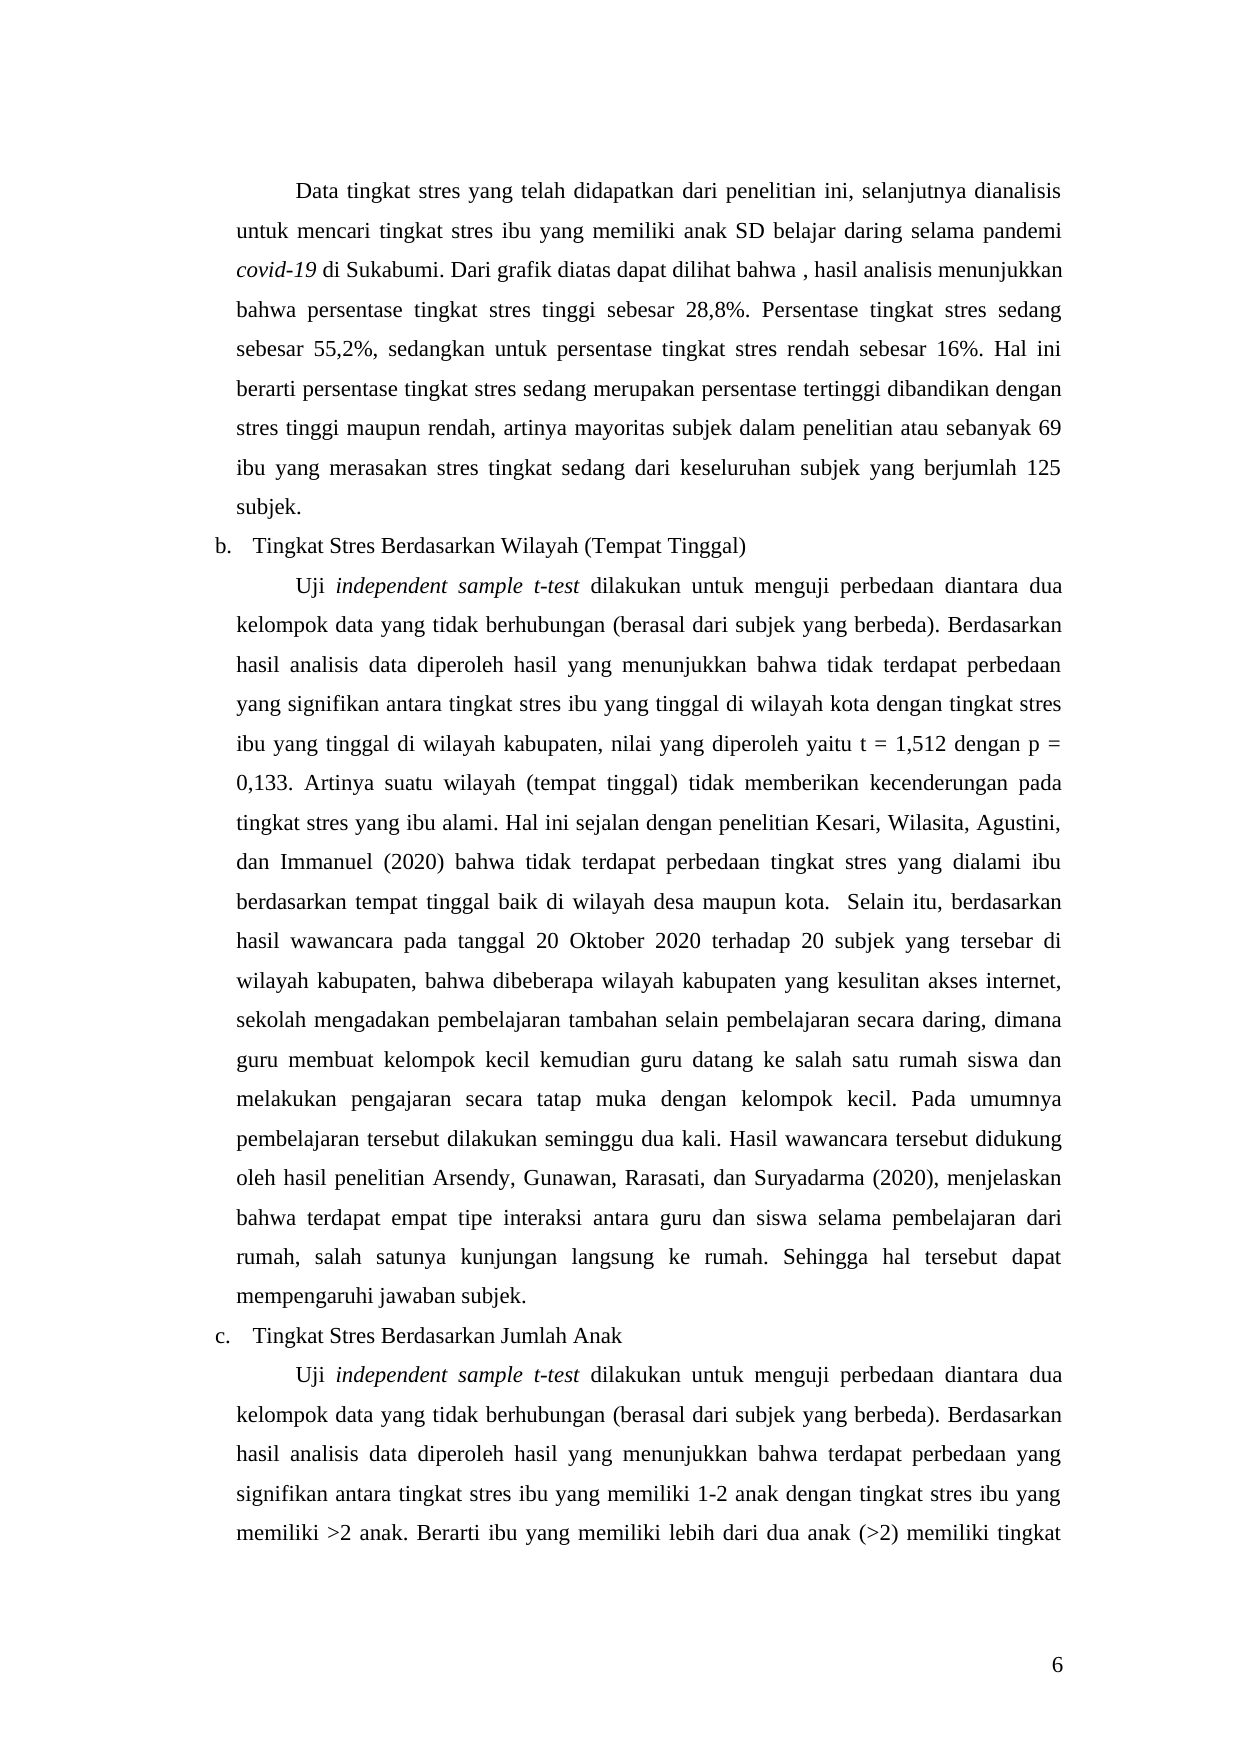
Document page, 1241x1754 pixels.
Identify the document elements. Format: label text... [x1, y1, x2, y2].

list Uji independent sample t-test dilakukan untuk menguji perbedaan diantara dua kelompok data yang tidak berhubungan (berasal dari subjek yang berbeda). Berdasarkan hasil analisis data diperoleh hasil yang menunjukkan bahwa tidak terdapat perbedaan yang signifikan antara tingkat stres ibu yang tinggal di wilayah kota dengan tingkat stres ibu yang tinggal di wilayah kabupaten, nilai yang diperoleh yaitu t = 1,512 dengan p = 0,133. Artinya suatu wilayah (tempat tinggal) tidak memberikan kecenderungan pada tingkat stres yang ibu alami. Hal ini sejalan dengan penelitian Kesari, Wilasita, Agustini, dan Immanuel (2020) bahwa tidak terdapat perbedaan tingkat stres yang dialami ibu berdasarkan tempat tinggal baik di wilayah desa maupun kota. Selain itu, berdasarkan hasil wawancara pada tanggal 20 Oktober 2020 terhadap 20 subjek yang tersebar di wilayah kabupaten, bahwa dibeberapa wilayah kabupaten yang kesulitan akses internet, sekolah mengadakan pembelajaran tambahan selain pembelajaran secara daring, dimana guru membuat kelompok kecil kemudian guru datang ke salah satu rumah siswa dan melakukan pengajaran secara tatap muka dengan kelompok kecil. Pada umumnya pembelajaran tersebut dilakukan seminggu dua kali. Hasil wawancara tersebut didukung oleh hasil penelitian Arsendy, Gunawan, Rarasati, dan Suryadarma (2020), menjelaskan bahwa terdapat empat tipe interaksi antara guru dan siswa selama pembelajaran dari rumah, salah satunya kunjungan langsung ke rumah. Sehingga hal tersebut dapat mempengaruhi jawaban subjek. [236, 572, 1063, 1309]
list Tingkat Stres Berdasarkan Jumlah Anak [215, 1322, 1063, 1348]
list Data tingkat stres yang telah didapatkan dari penelitian ini, selanjutnya dianalisis untuk mencari tingkat stres ibu yang memiliki anak SD belajar daring selama pandemi covid-19 di Sukabumi. Dari grafik diatas dapat dilihat bahwa , hasil analisis menunjukkan bahwa persentase tingkat stres tinggi sebesar 28,8%. Persentase tingkat stres sedang sebesar 55,2%, sedangkan untuk persentase tingkat stres rendah sebesar 16%. Hal ini berarti persentase tingkat stres sedang merupakan persentase tertinggi dibandikan dengan stres tinggi maupun rendah, artinya mayoritas subjek dalam penelitian atau sebanyak 69 ibu yang merasakan stres tingkat sedang dari keseluruhan subjek yang berjumlah 125 subjek. [236, 177, 1063, 519]
list Tingkat Stres Berdasarkan Wilayah (Tempat Tinggal) [215, 532, 1063, 559]
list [236, 1362, 1063, 1546]
